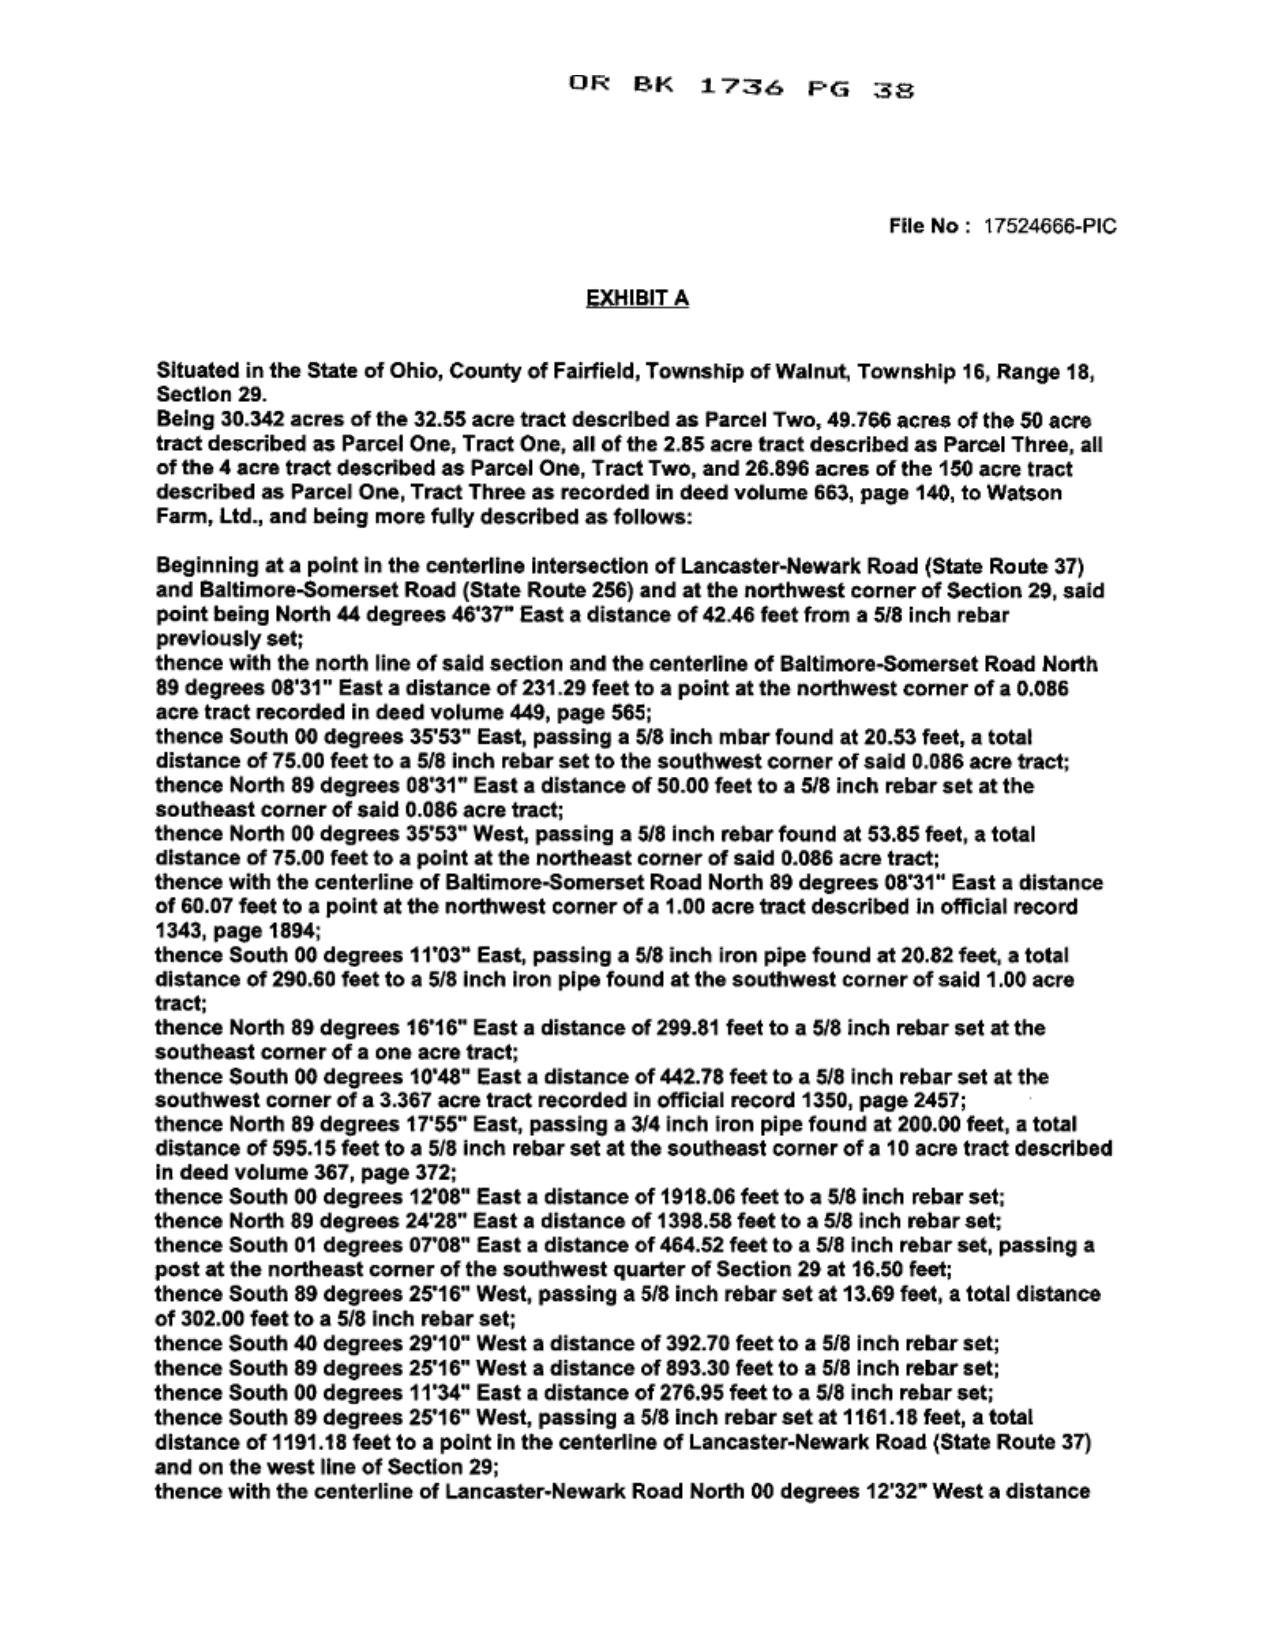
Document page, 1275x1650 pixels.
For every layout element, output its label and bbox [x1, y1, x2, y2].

picture [113, 75, 1162, 1527]
